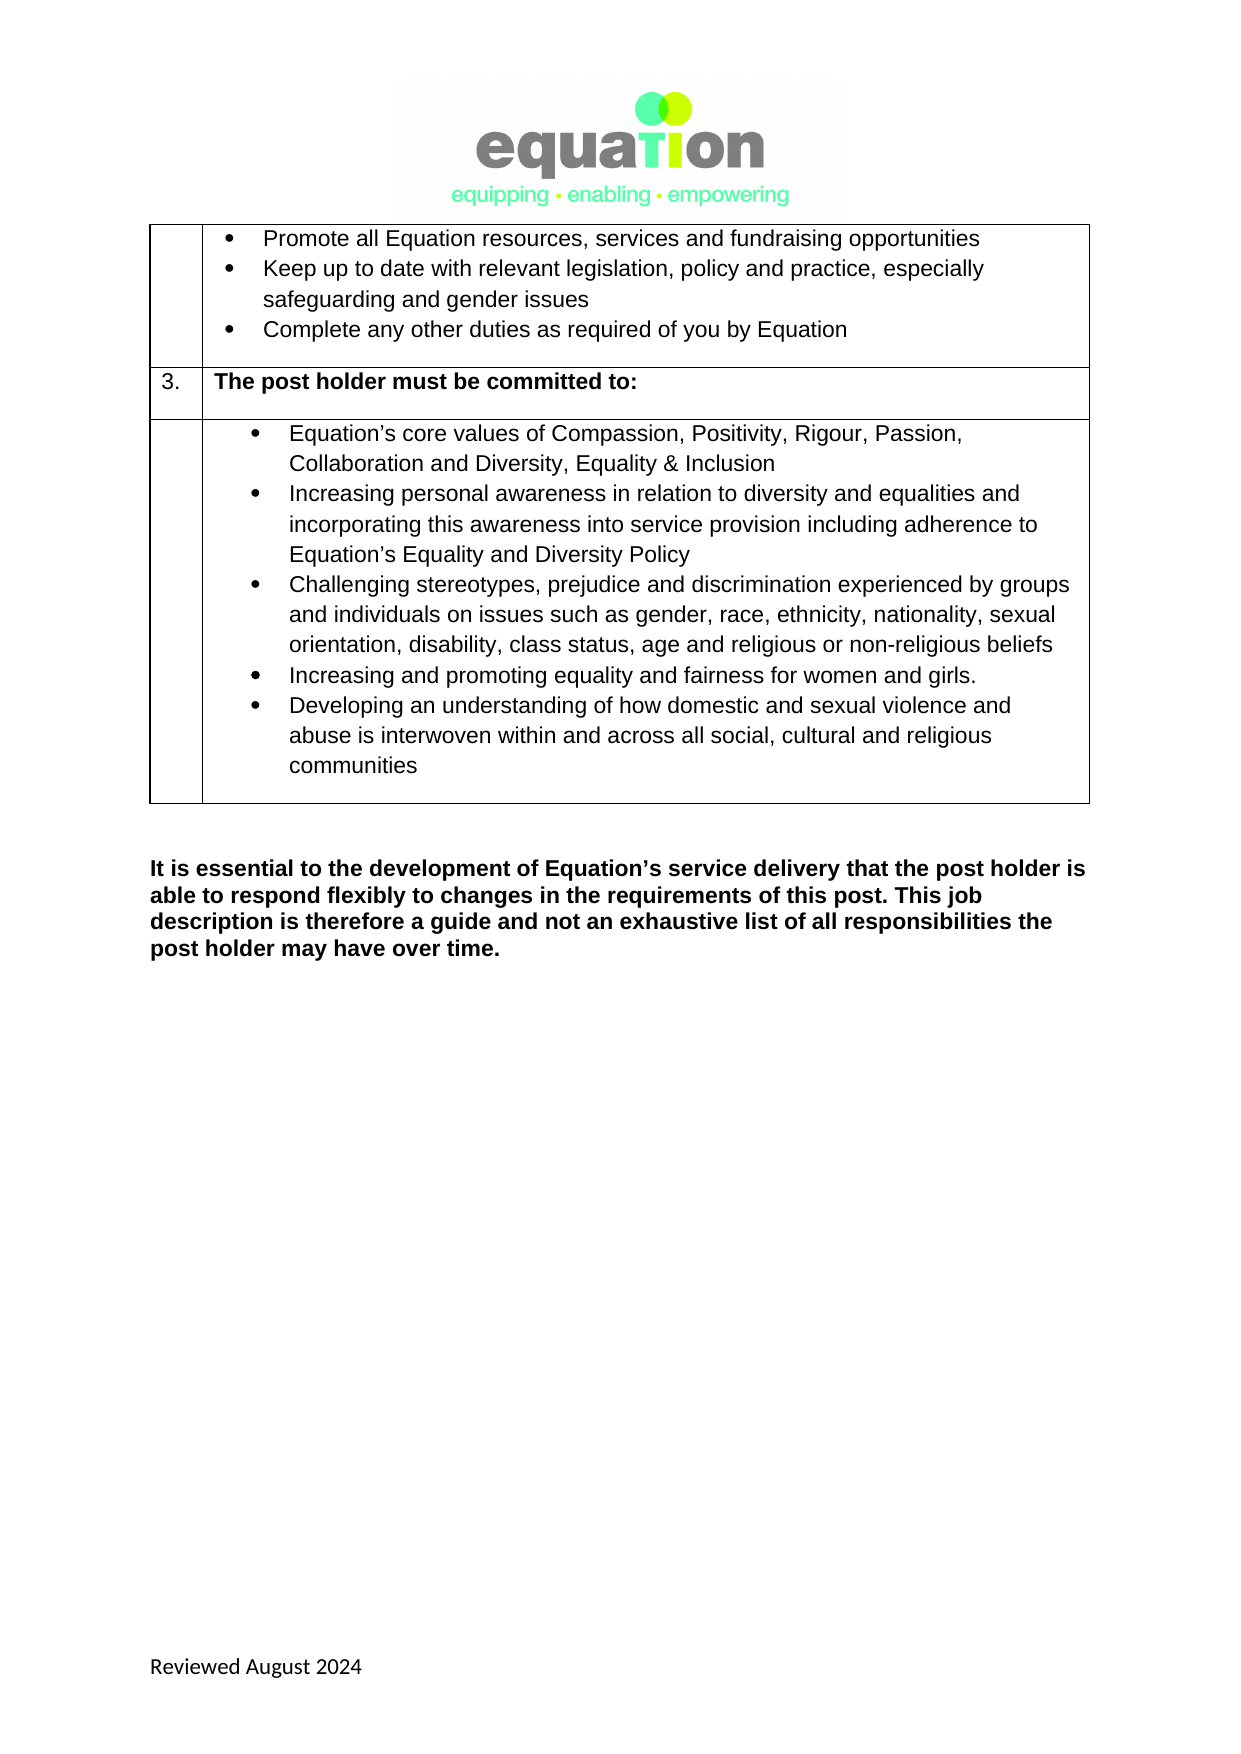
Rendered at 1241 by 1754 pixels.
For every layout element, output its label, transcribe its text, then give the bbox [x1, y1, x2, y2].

picture [394, 73, 846, 224]
table_cell The post holder must be committed to: [203, 368, 1089, 419]
text It is essential to the development of Equation’s service delivery that the post holder is able to respond flexibly to changes in the requirements of this post. This job description is therefore a guide and not an exhaustive list of all responsibilities the post holder may have over time. [150, 855, 1090, 961]
table_cell [151, 225, 202, 367]
table_cell [151, 420, 202, 803]
table_cell 3. [151, 368, 202, 419]
table_cell Equation’s core values of Compassion, Positivity, Rigour, Passion, Collaboration and Diversity, Equality & Inclusion Increasing personal awareness in relation to diversity and equalities and incorporating this awareness into service provision including adherence to Equation’s Equality and Diversity Policy Challenging stereotypes, prejudice and discrimination experienced by groups and individuals on issues such as gender, race, ethnicity, nationality, sexual orientation, disability, class status, age and religious or non-religious beliefs Increasing and promoting equality and fairness for women and girls. Developing an understanding of how domestic and sexual violence and abuse is interwoven within and across all social, cultural and religious communities [203, 420, 1089, 803]
